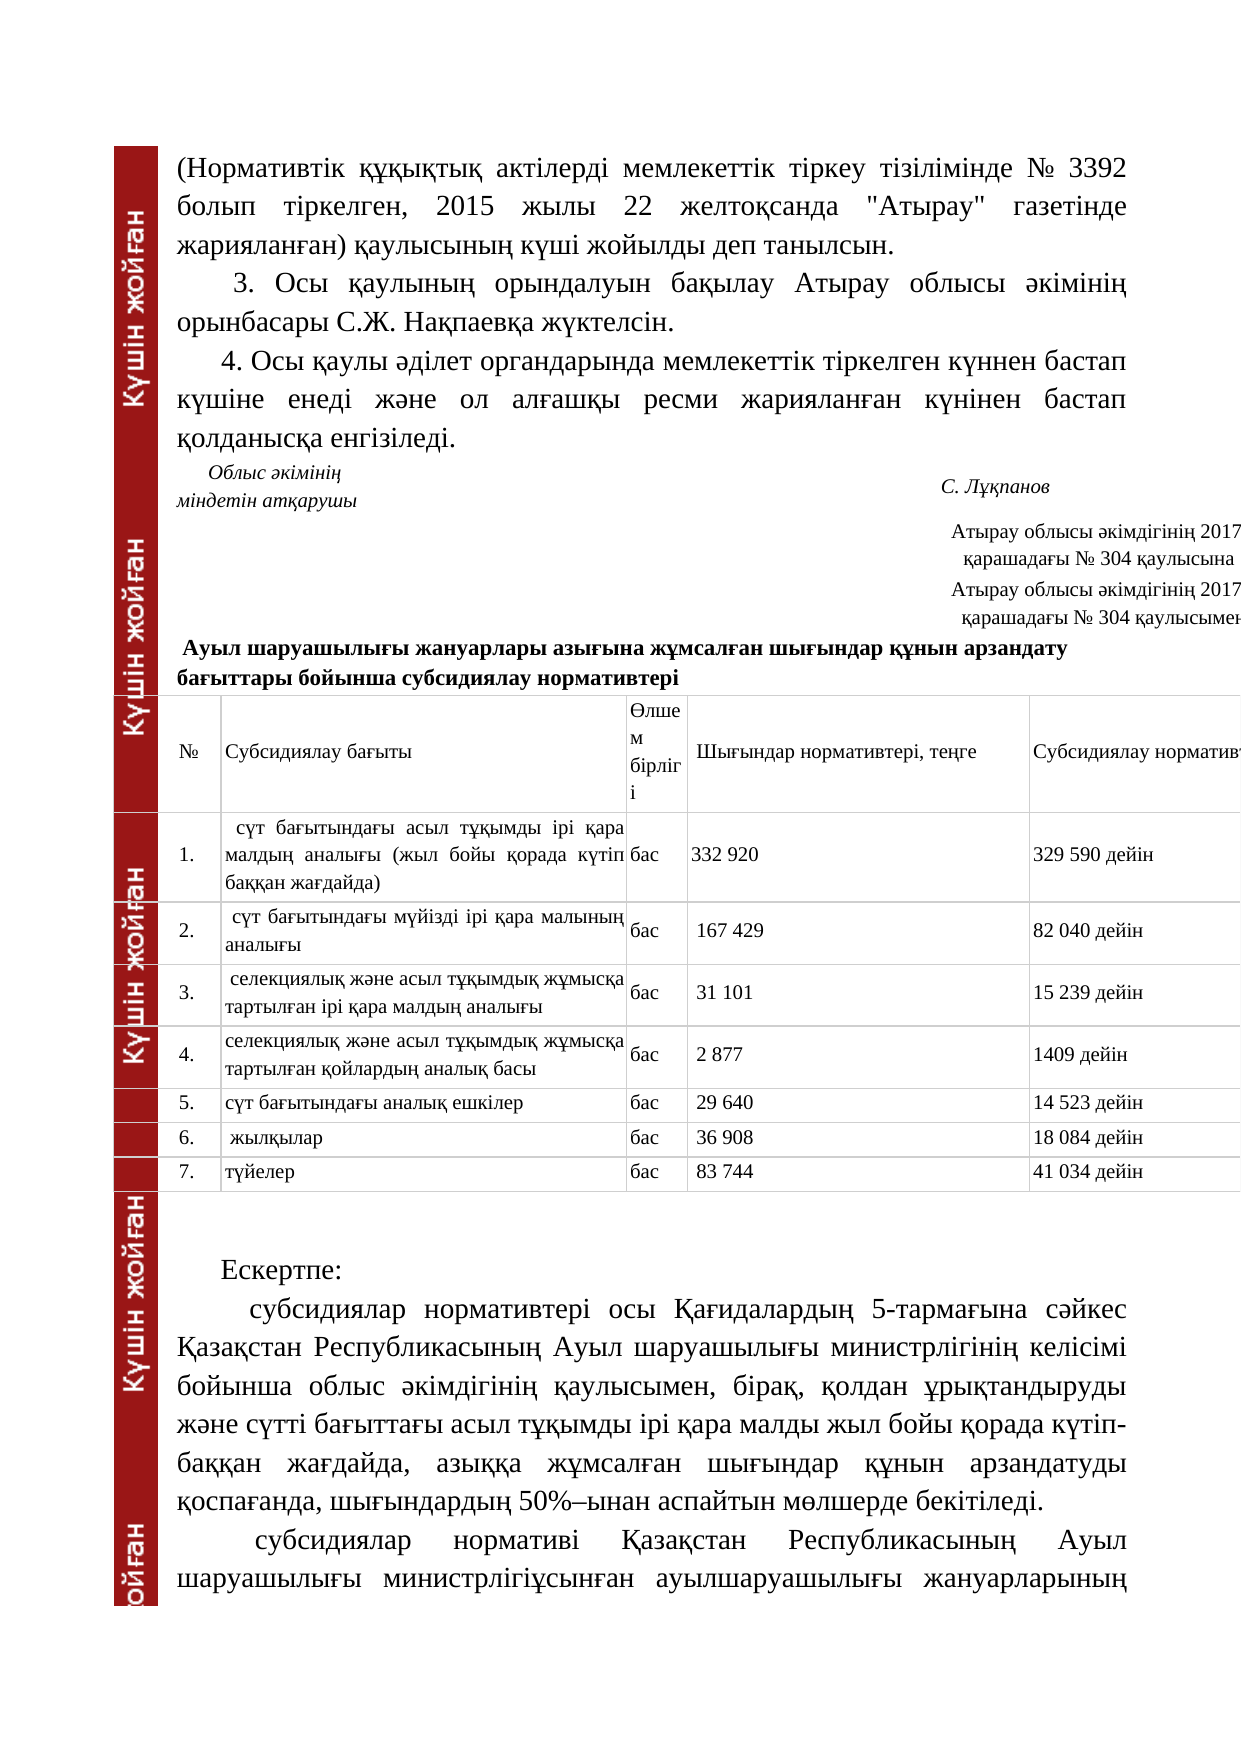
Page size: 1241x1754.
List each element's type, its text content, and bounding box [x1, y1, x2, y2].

table_cell 6. [114, 1123, 220, 1156]
table_cell Атырау облысы әкімдігінің 2017 жылғы "14" қарашадағы № 304 қаулысымен бекітілген [912, 576, 1240, 634]
picture [114, 453, 158, 458]
table_cell 82 040 дейін [1030, 903, 1240, 963]
text 3. Осы қаулының орындалуын бақылау Атырау облысы әкімінің орынбасары С.Ж. Нақпаевқа жүктелсін. [112, 266, 1128, 338]
table_header Субсидиялау нормативтері, теңге [1030, 696, 1240, 812]
table_cell селекциялық және асыл тұқымдық жұмысқа тартылған ірі қара малдың аналығы [222, 965, 626, 1025]
table_cell селекциялық және асыл тұқымдық жұмысқа тартылған қойлардың аналық басы [222, 1027, 626, 1087]
picture [114, 1594, 158, 1606]
table_cell [101, 576, 912, 634]
table_cell 4. [114, 1027, 220, 1087]
picture [114, 1192, 158, 1252]
table_cell 3. [114, 965, 220, 1025]
table_header С. Лұқпанов [939, 458, 1240, 517]
table_cell бас [627, 903, 687, 963]
table_cell 7. [114, 1158, 220, 1191]
table_cell 15 239 дейін [1030, 965, 1240, 1025]
table_cell 332 920 [688, 813, 1029, 901]
table_cell 2. [114, 903, 220, 963]
table_cell 2 877 [688, 1027, 1029, 1087]
table_cell түйелер [222, 1158, 626, 1191]
table_header Шығындар нормативтері, теңге [688, 696, 1029, 812]
table_cell 36 908 [688, 1123, 1029, 1156]
picture [114, 1517, 158, 1522]
text субсидиялар нормативтері осы Қағидалардың 5-тармағына сәйкес Қазақстан Республикасының Ауыл шаруашылығы министрлігінің келісімі бойынша облыс әкімдігінің қаулысымен, бірақ, қолдан ұрықтандыруды және сүтті бағыттағы асыл тұқымды ірі қара малды жыл бойы қорада күтіп-баққан жағдайда, азыққа жұмсалған шығындар құнын арзандатуды қоспағанда, шығындардың 50%–ынан аспайтын мөлшерде бекітіледі. [112, 1291, 1128, 1517]
table_cell 167 429 [688, 903, 1029, 963]
picture [114, 261, 158, 266]
table_cell 1. [114, 813, 220, 901]
table_cell 29 640 [688, 1089, 1029, 1122]
table_cell сүт бағытындағы мүйізді ірі қара малының аналығы [222, 903, 626, 963]
text Ауыл шаруашылығы жануарлары азығына жұмсалған шығындар құнын арзандату бағыттары бойынша субсидиялау нормативтері [112, 634, 1128, 691]
text 4. Осы қаулы әділет органдарында мемлекеттік тіркелген күннен бастап күшіне енеді және ол алғашқы ресми жарияланған күнінен бастап қолданысқа енгізіледі. [112, 343, 1128, 453]
table_cell жылқылар [222, 1123, 626, 1156]
table_header Облыс әкімінің міндетін атқарушы [101, 458, 939, 517]
table_header Өлшем бірлігі [627, 696, 687, 812]
table_cell 5. [114, 1089, 220, 1122]
table_cell 18 084 дейін [1030, 1123, 1240, 1156]
table_cell 31 101 [688, 965, 1029, 1025]
table_cell бас [627, 1027, 687, 1087]
text Ескертпе: [112, 1252, 1128, 1286]
table_cell 41 034 дейін [1030, 1158, 1240, 1191]
picture [114, 691, 158, 695]
table_cell 1409 дейін [1030, 1027, 1240, 1087]
table_cell бас [627, 1123, 687, 1156]
table_cell бас [627, 813, 687, 901]
table_cell 329 590 дейін [1030, 813, 1240, 901]
table_cell бас [627, 965, 687, 1025]
table_cell бас [627, 1158, 687, 1191]
picture [114, 1286, 158, 1291]
table_cell 14 523 дейін [1030, 1089, 1240, 1122]
table_header Субсидиялау бағыты [222, 696, 626, 812]
picture [114, 338, 158, 343]
picture [114, 146, 158, 150]
table_header Атырау облысы әкімдігінің 2017 жылғы "14" қарашадағы № 304 қаулысына 1-қосымша [912, 517, 1240, 576]
table_cell сүт бағытындағы асыл тұқымды ірі қара малдың аналығы (жыл бойы қорада күтіп баққан жағдайда) [222, 813, 626, 901]
table_header [101, 517, 912, 576]
table_cell 83 744 [688, 1158, 1029, 1191]
table_cell бас [627, 1089, 687, 1122]
table_cell сүт бағытындағы аналық ешкілер [222, 1089, 626, 1122]
table_header № [114, 696, 220, 812]
